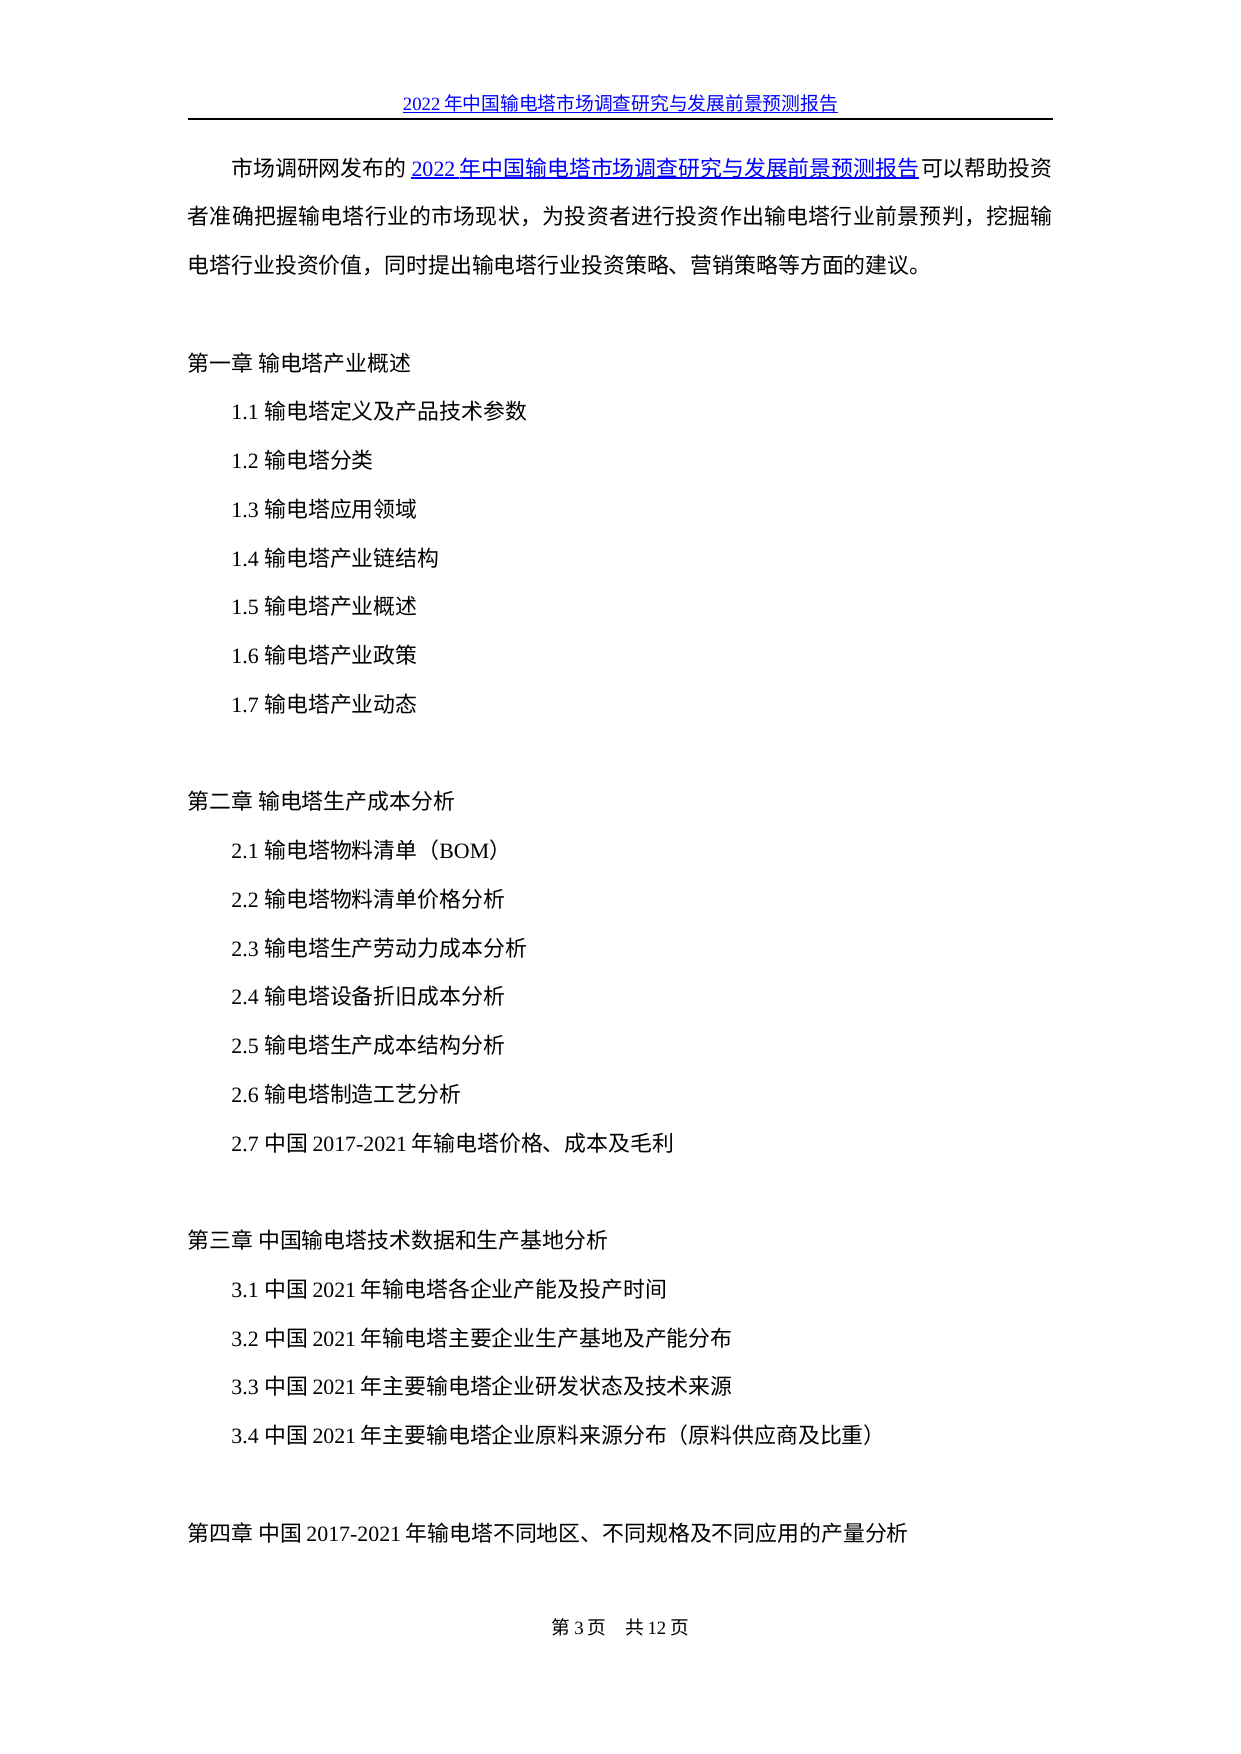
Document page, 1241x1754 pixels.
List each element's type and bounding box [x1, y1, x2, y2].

text [187, 150, 1053, 1548]
